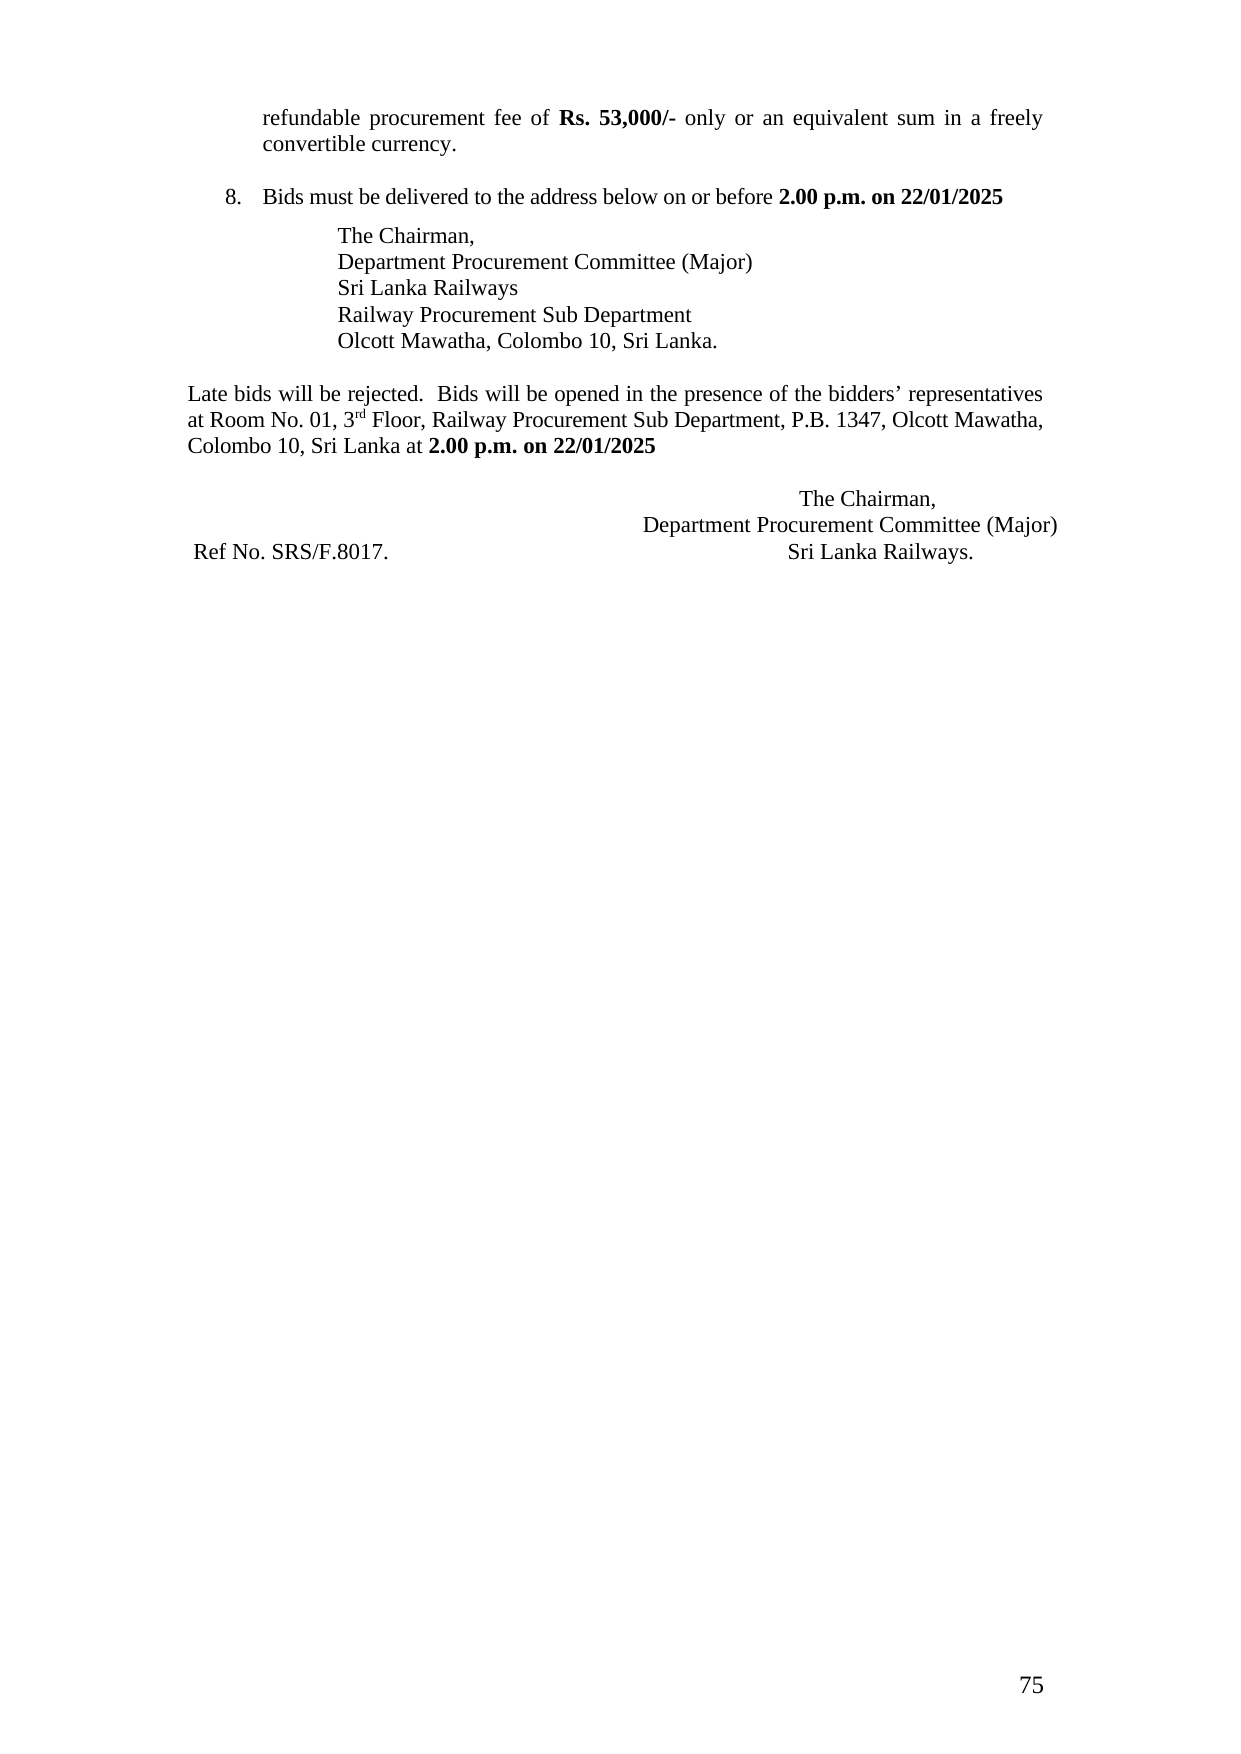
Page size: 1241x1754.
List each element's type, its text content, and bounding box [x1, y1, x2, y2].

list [225, 104, 1044, 156]
text The Chairman, [187, 485, 1044, 512]
text Railway Procurement Sub Department [187, 301, 1044, 327]
text Department Procurement Committee (Major) [187, 512, 1062, 538]
text Sri Lanka Railways [187, 274, 1044, 301]
text The Chairman, [187, 222, 1044, 248]
list Bids must be delivered to the address below on or before 2.00 p.m. on 22/01/2025 [225, 183, 1044, 209]
text Olcott Mawatha, Colombo 10, Sri Lanka. [187, 327, 1044, 353]
text Department Procurement Committee (Major) [187, 248, 1044, 274]
text Late bids will be rejected. Bids will be opened in the presence of the bidders’ representatives at Room No. 01, 3rd Floor, Railway Procurement Sub Department, P.B. 1347, Olcott Mawatha, Colombo 10, Sri Lanka at 2.00 p.m. on 22/01/2025 [187, 380, 1044, 459]
text Ref No. SRS/F.8017. Sri Lanka Railways. [187, 538, 1044, 564]
